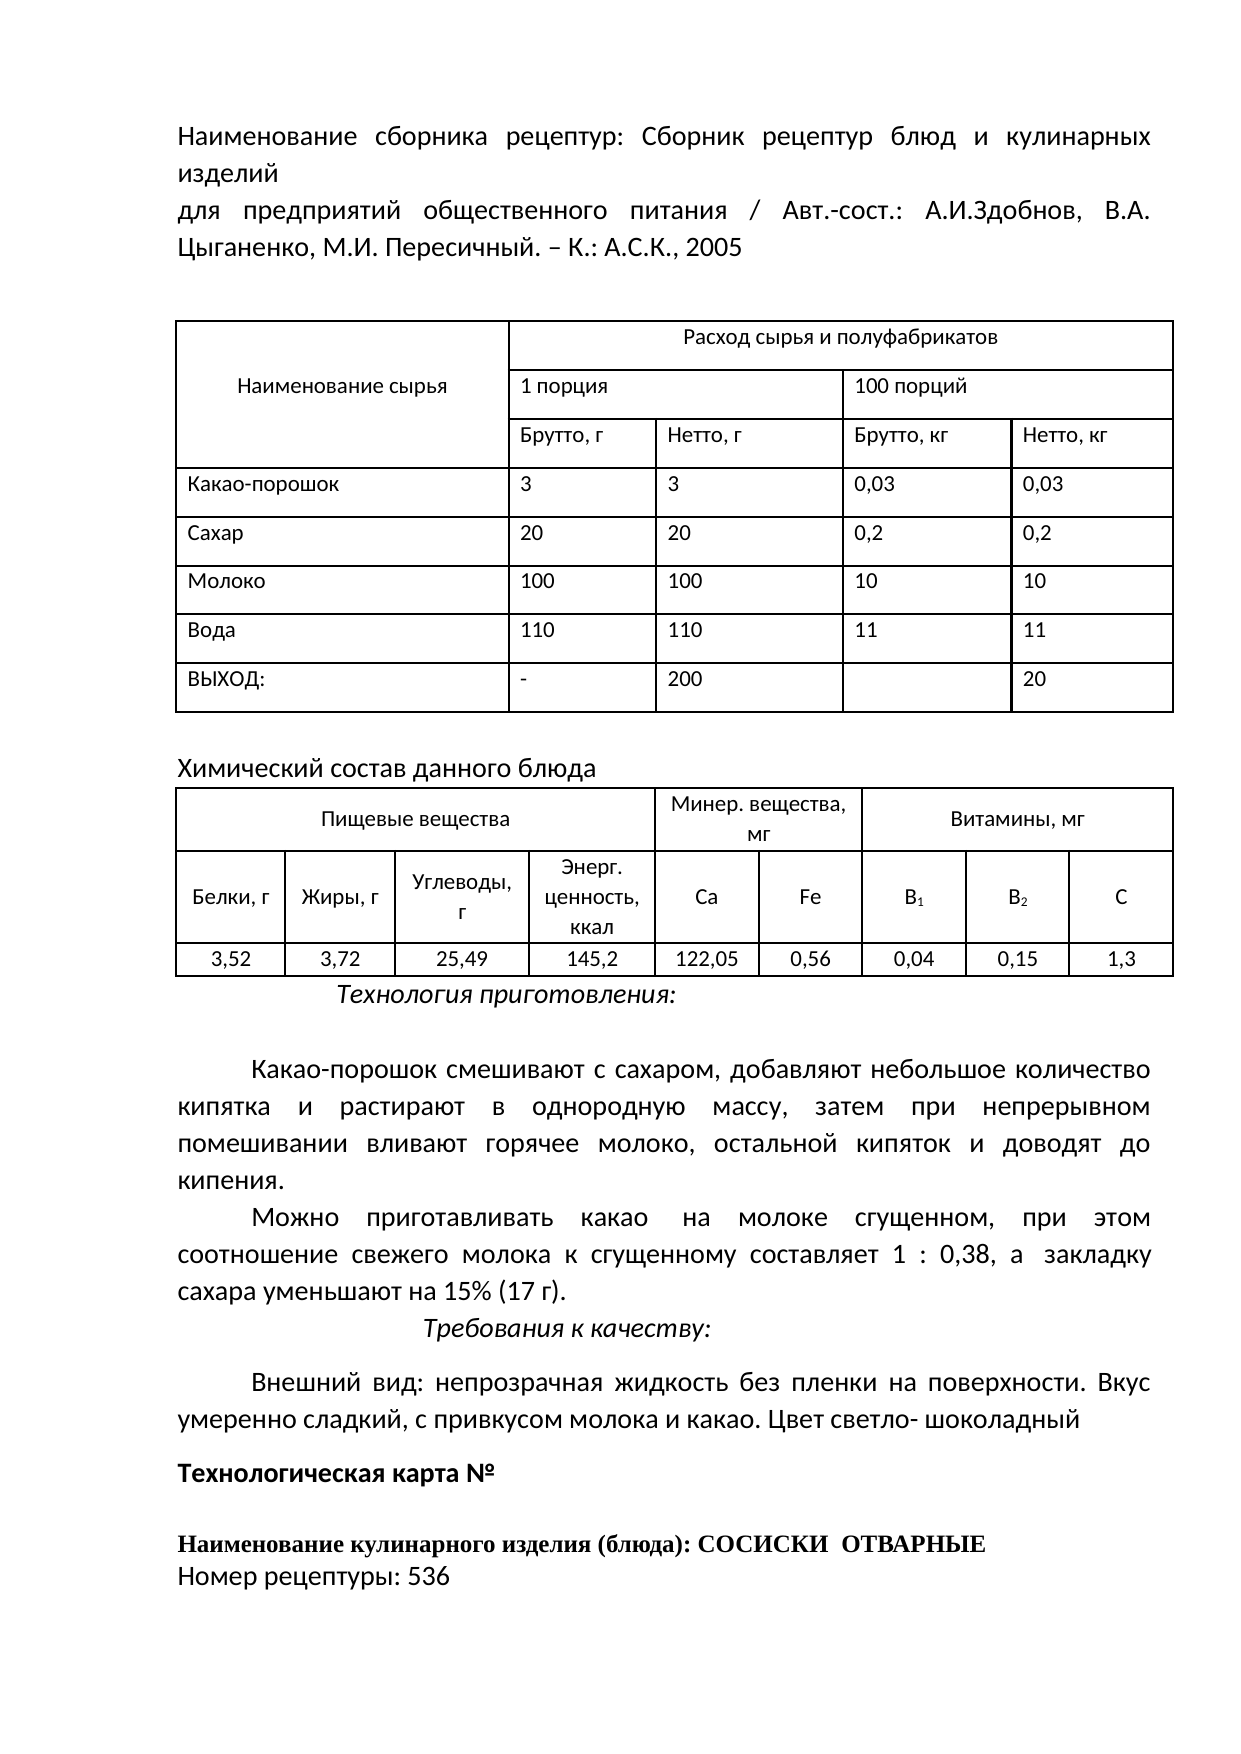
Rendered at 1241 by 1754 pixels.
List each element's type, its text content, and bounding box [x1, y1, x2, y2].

table_cell Какао-порошок [177, 469, 508, 516]
table_cell 100 [657, 567, 842, 613]
table_cell Нетто, кг [1013, 420, 1172, 467]
table_cell Белки, г [177, 852, 284, 942]
text Внешний вид: непрозрачная жидкость без пленки на поверхности. Вкус умеренно сладкий, с привкусом молока и какао. Цвет светло- шоколадный [177, 1364, 1152, 1436]
table_cell 10 [1013, 567, 1172, 613]
table_cell 122,05 [656, 944, 758, 974]
table_cell Углеводы, г [396, 852, 528, 942]
text Технологическая карта № [177, 1455, 1152, 1489]
table_cell 20 [657, 518, 842, 564]
table_header Минер. вещества, мг [656, 789, 861, 850]
table_cell 10 [844, 567, 1010, 613]
table_cell 3,52 [177, 944, 284, 974]
table_cell 3 [657, 469, 842, 516]
table_cell 11 [1013, 615, 1172, 662]
table_cell Жиры, г [286, 852, 394, 942]
table_cell 0,2 [1013, 518, 1172, 564]
table_header Наименование сырья [177, 322, 508, 467]
table_cell ВЫХОД: [177, 664, 508, 711]
table_cell 0,2 [844, 518, 1010, 564]
table_cell Брутто, г [510, 420, 655, 467]
table_cell Са [656, 852, 758, 942]
subtitle Наименование кулинарного изделия (блюда): СОСИСКИ ОТВАРНЫЕ [177, 1529, 1152, 1558]
table_cell 3,72 [286, 944, 394, 974]
text Требования к качеству: [177, 1310, 1152, 1345]
text для предприятий общественного питания / Авт.-сост.: А.И.Здобнов, В.А. Цыганенко, М.И. Пересичный. – К.: А.С.К., 2005 [177, 192, 1152, 264]
table_cell В1 [863, 852, 965, 942]
text Можно приготавливать какао на молоке сгущенном, при этом соотношение свежего молока к сгущенному составляет 1 : 0,38, а закладку сахара уменьшают на 15% (17 г). [177, 1199, 1152, 1308]
table_cell 100 порций [844, 371, 1172, 418]
table_header Витамины, мг [863, 789, 1172, 850]
table_cell 0,56 [760, 944, 861, 974]
table_cell Энерг. ценность, ккал [530, 852, 654, 942]
table_header Пищевые вещества [177, 789, 654, 850]
table_cell В2 [967, 852, 1068, 942]
table_cell 200 [657, 664, 842, 711]
text Какао-порошок смешивают с сахаром, добавляют небольшое количество кипятка и растирают в однородную массу, затем при непрерывном помешивании вливают горячее молоко, остальной кипяток и доводят до кипения. [177, 1051, 1152, 1196]
table_cell Нетто, г [657, 420, 842, 467]
text Химический состав данного блюда [177, 750, 1152, 784]
table_cell Брутто, кг [844, 420, 1010, 467]
table_cell 0,03 [844, 469, 1010, 516]
table_cell 100 [510, 567, 655, 613]
table_cell 20 [510, 518, 655, 564]
table_cell 110 [657, 615, 842, 662]
table_cell 110 [510, 615, 655, 662]
table_cell Сахар [177, 518, 508, 564]
table_cell 20 [1013, 664, 1172, 711]
table_cell - [510, 664, 655, 711]
table_cell 11 [844, 615, 1010, 662]
table_cell 3 [510, 469, 655, 516]
table_cell 1 порция [510, 371, 842, 418]
table_cell 0,03 [1013, 469, 1172, 516]
table_cell Вода [177, 615, 508, 662]
table_cell 1,3 [1070, 944, 1172, 974]
table_cell Молоко [177, 567, 508, 613]
table_cell 25,49 [396, 944, 528, 974]
text Номер рецептуры: 536 [177, 1558, 1152, 1592]
text Технология приготовления: [177, 977, 1152, 1011]
table_cell 0,15 [967, 944, 1068, 974]
table_cell 0,04 [863, 944, 965, 974]
table_cell [844, 664, 1010, 711]
table_cell Fe [760, 852, 861, 942]
table_cell С [1070, 852, 1172, 942]
text Наименование сборника рецептур: Сборник рецептур блюд и кулинарных изделий [177, 118, 1152, 189]
table_header Расход сырья и полуфабрикатов [510, 322, 1172, 369]
table_cell 145,2 [530, 944, 654, 974]
